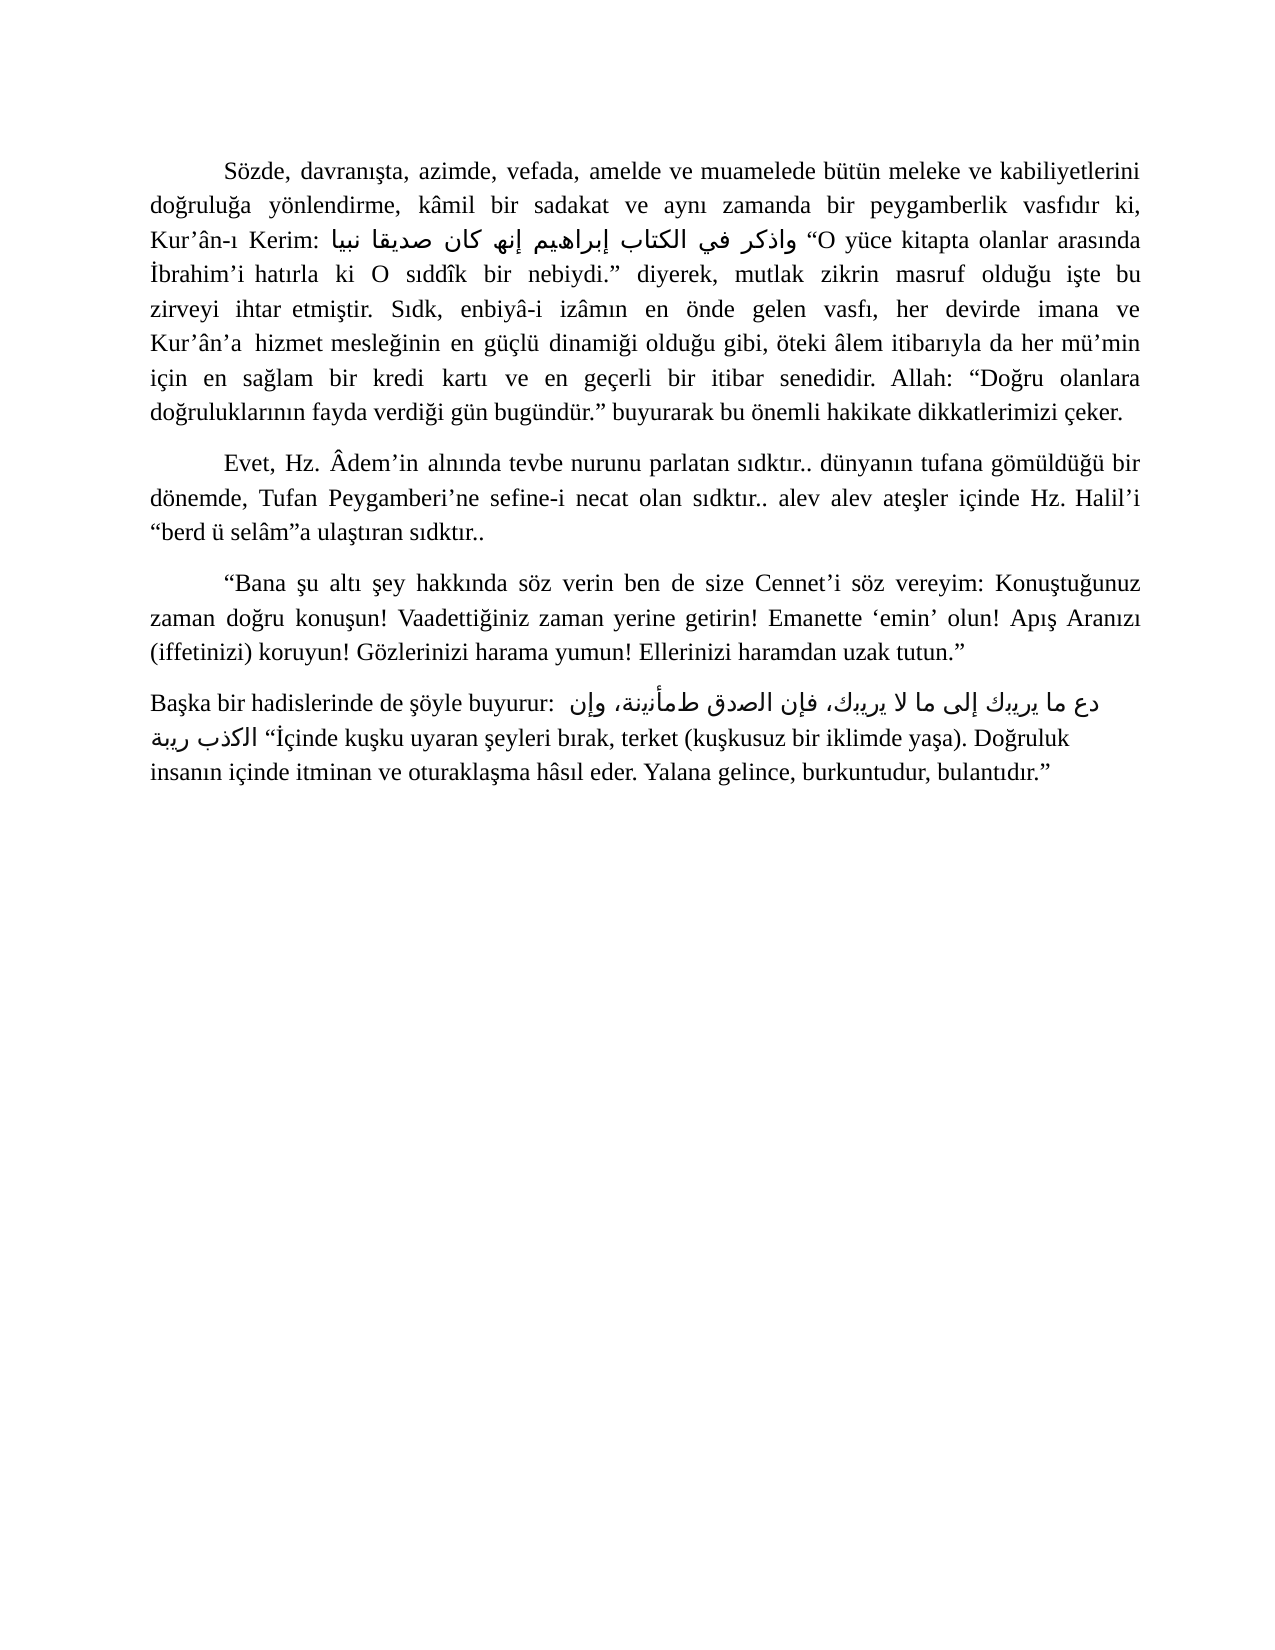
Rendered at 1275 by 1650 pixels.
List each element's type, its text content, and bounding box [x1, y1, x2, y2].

text Başka bir hadislerinde de şöyle buyurur: دع ﻣﺎ ﯾرﯾﺑك إﻟﻰ ﻣﺎ ﻻ ﯾرﯾﺑك، ﻓﺈن اﻟﺻدق طﻣﺄﻧﯾﻧﺔ، وإن اﻟﻛذب رﯾﺑﺔ “İçinde kuşku uyaran şeyleri bırak, terket (kuşkusuz bir iklimde yaşa). Doğruluk insanın içinde itminan ve oturaklaşma hâsıl eder. Yalana gelince, burkuntudur, bulantıdır.” [150, 683, 1117, 786]
text Evet, Hz. Âdem’in alnında tevbe nurunu parlatan sıdktır.. dünyanın tufana gömüldüğü bir dönemde, Tufan Peygamberi’ne sefine-i necat olan sıdktır.. alev alev ateşler içinde Hz. Halil’i “berd ü selâm”a ulaştıran sıdktır.. [150, 442, 1141, 546]
text “Bana şu altı şey hakkında söz verin ben de size Cennet’i söz vereyim: Konuştuğunuz zaman doğru konuşun! Vaadettiğiniz zaman yerine getirin! Emanette ‘emin’ olun! Apış Aranızı (iffetinizi) koruyun! Gözlerinizi harama yumun! Ellerinizi haramdan uzak tutun.” [150, 563, 1141, 666]
text Sözde, davranışta, azimde, vefada, amelde ve muamelede bütün meleke ve kabiliyetlerini doğruluğa yönlendirme, kâmil bir sadakat ve aynı zamanda bir peygamberlik vasfıdır ki, Kur’ân-ı Kerim: واذﻛﺮ ﻓﻲ اﻟﻜﺘﺎب إﺑﺮاھﯿﻢ إﻧﮫ ﻛﺎن ﺻﺪﯾﻘﺎ ﻧﺒﯿﺎ “O yüce kitapta olanlar arasında İbrahim’i hatırla ki O sıddîk bir nebiydi.” diyerek, mutlak zikrin masruf olduğu işte bu zirveyi ihtar etmiştir. Sıdk, enbiyâ-i izâmın en önde gelen vasfı, her devirde imana ve Kur’ân’a hizmet mesleğinin en güçlü dinamiği olduğu gibi, öteki âlem itibarıyla da her mü’min için en sağlam bir kredi kartı ve en geçerli bir itibar senedidir. Allah: “Doğru olanlara doğruluklarının fayda verdiği gün bugündür.” buyurarak bu önemli hakikate dikkatlerimizi çeker. [150, 150, 1141, 426]
